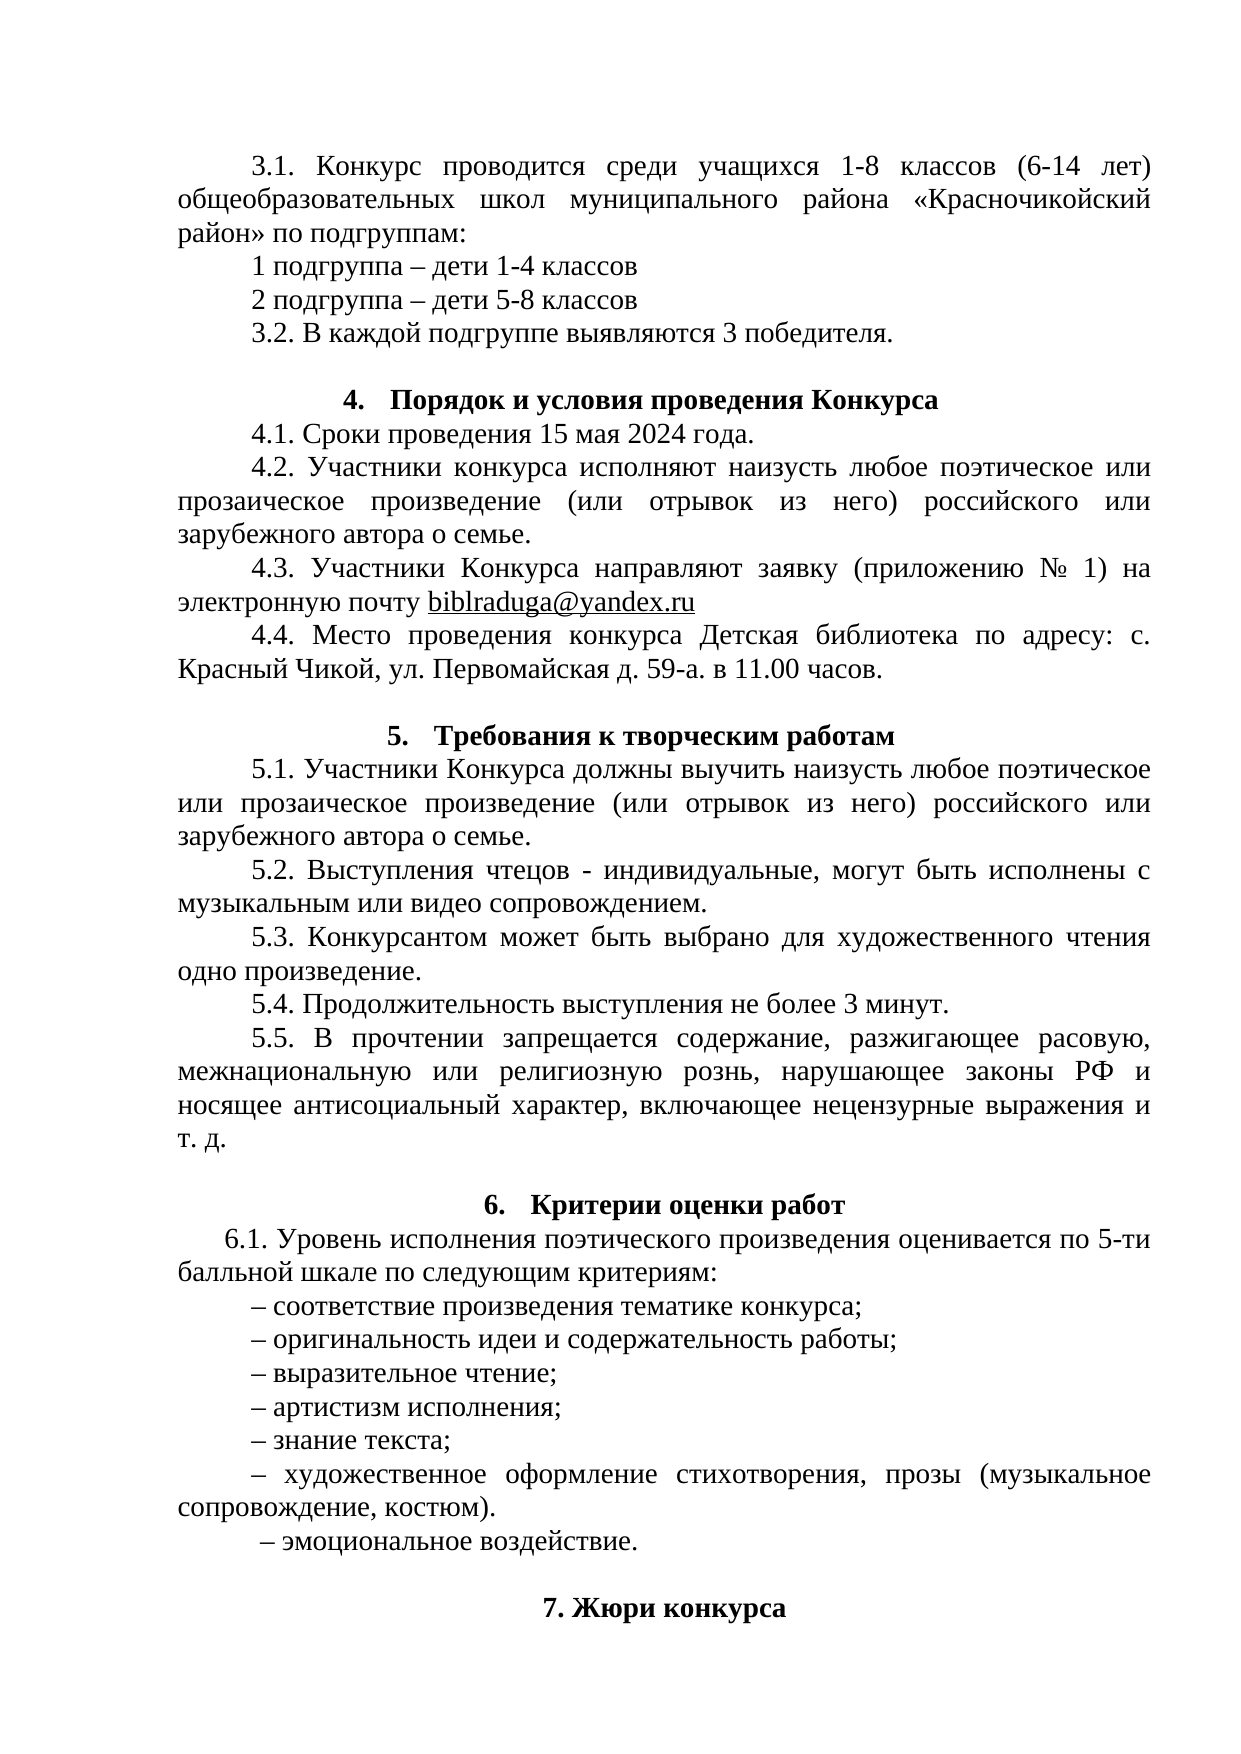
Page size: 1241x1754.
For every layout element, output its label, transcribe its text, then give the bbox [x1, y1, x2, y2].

text 4.4. Место проведения конкурса Детская библиотека по адресу: с. Красный Чикой, ул. Первомайская д. 59-а. в 11.00 часов. [177, 617, 1152, 684]
text – оригинальность идеи и содержательность работы; [177, 1322, 1152, 1355]
list 7. Жюри конкурса [177, 1590, 1152, 1623]
list 3.2. В каждой подгруппе выявляются 3 победителя. [177, 315, 1152, 349]
text 4.1. Сроки проведения 15 мая 2024 года. [177, 416, 1152, 449]
text – соответствие произведения тематике конкурса; [177, 1288, 1152, 1322]
list 3.1. Конкурс проводится среди учащихся 1-8 классов (6-14 лет) общеобразовательных школ муниципального района «Красночикойский район» по подгруппам: [177, 148, 1152, 248]
text 5.2. Выступления чтецов - индивидуальные, могут быть исполнены с музыкальным или видео сопровождением. [177, 852, 1152, 919]
text – художественное оформление стихотворения, прозы (музыкальное сопровождение, костюм). [177, 1456, 1152, 1523]
text 5.5. В прочтении запрещается содержание, разжигающее расовую, межнациональную или религиозную рознь, нарушающее законы РФ и носящее антисоциальный характер, включающее нецензурные выражения и т. д. [177, 1020, 1152, 1154]
text 5.4. Продолжительность выступления не более 3 минут. [177, 986, 1152, 1020]
list 1 подгруппа – дети 1-4 классов [177, 248, 1152, 282]
list 2 подгруппа – дети 5-8 классов [177, 282, 1152, 315]
text 5.3. Конкурсантом может быть выбрано для художественного чтения одно произведение. [177, 919, 1152, 986]
list – эмоциональное воздействие. [260, 1523, 1152, 1556]
text 5.1. Участники Конкурса должны выучить наизусть любое поэтическое или прозаическое произведение (или отрывок из него) российского или зарубежного автора о семье. [177, 751, 1152, 852]
text – выразительное чтение; [177, 1355, 1152, 1389]
text 4.2. Участники конкурса исполняют наизусть любое поэтическое или прозаическое произведение (или отрывок из него) российского или зарубежного автора о семье. [177, 449, 1152, 550]
list Критерии оценки работ [177, 1187, 1152, 1221]
text 4.3. Участники Конкурса направляют заявку (приложению № 1) на электронную почту biblraduga@yandex.ru [177, 550, 1152, 617]
list Порядок и условия проведения Конкурса [130, 382, 1152, 416]
text 6.1. Уровень исполнения поэтического произведения оценивается по 5-ти балльной шкале по следующим критериям: [177, 1221, 1152, 1288]
text – артистизм исполнения; [177, 1389, 1152, 1422]
text – знание текста; [177, 1422, 1152, 1456]
list Требования к творческим работам [130, 718, 1152, 751]
